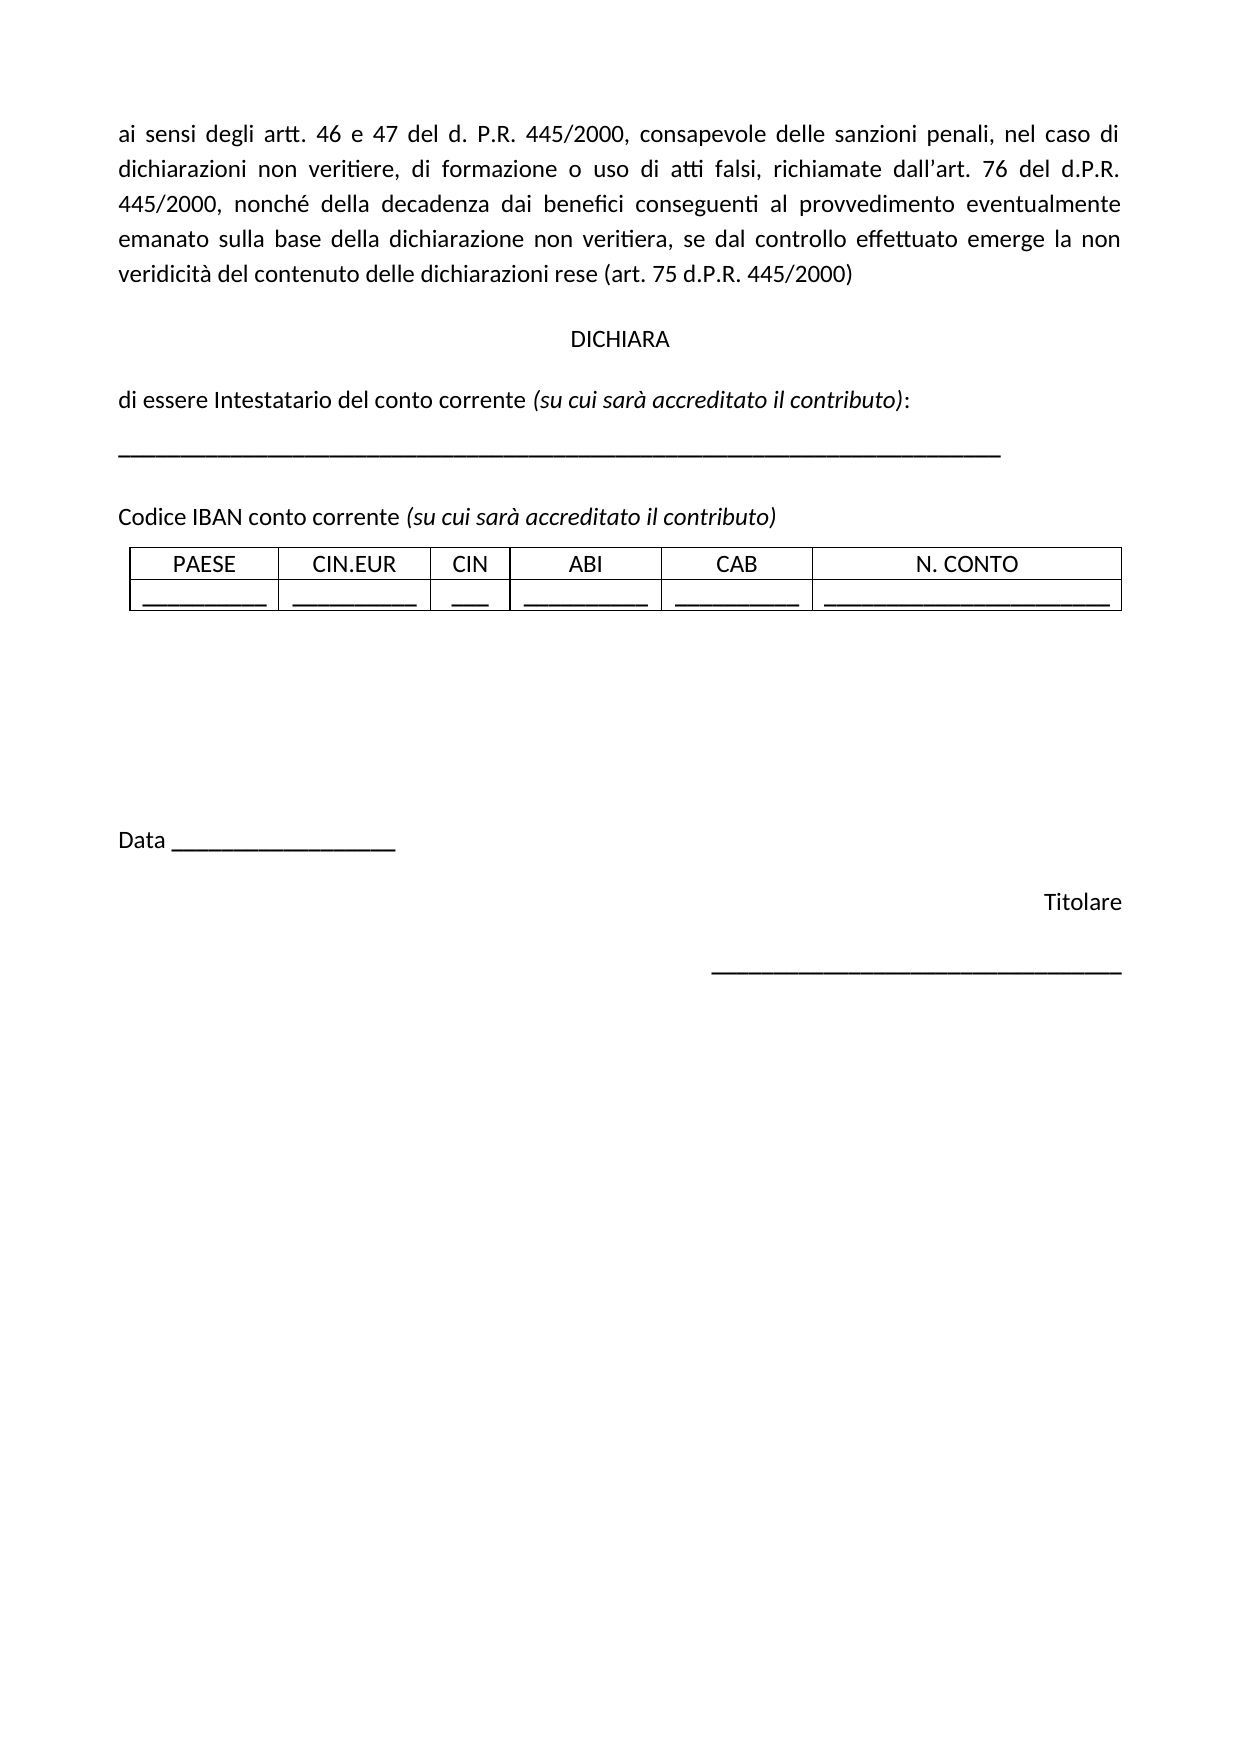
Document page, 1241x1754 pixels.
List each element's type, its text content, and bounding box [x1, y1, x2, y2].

text _______________________________________________________________________ [118, 430, 1122, 461]
text Data __________________ [118, 825, 1122, 855]
table_header ABI [511, 548, 661, 578]
table_header CIN [431, 548, 509, 578]
table_cell __________ [131, 580, 278, 610]
table_cell ___ [431, 580, 509, 610]
text DICHIARA [118, 324, 1122, 354]
text di essere Intestatario del conto corrente (su cui sarà accreditato il contributo): [118, 385, 1122, 415]
text Codice IBAN conto corrente (su cui sarà accreditato il contributo) [118, 501, 1122, 532]
table_cell _______________________ [813, 580, 1121, 610]
table_header PAESE [131, 548, 278, 578]
table_header CIN.EUR [279, 548, 430, 578]
table_cell __________ [279, 580, 430, 610]
text ai sensi degli artt. 46 e 47 del d. P.R. 445/2000, consapevole delle sanzioni penali, nel caso di dichiarazioni non veritiere, di formazione o uso di atti falsi, richiamate dall’art. 76 del d.P.R. 445/2000, nonché della decadenza dai benefici conseguenti al provvedimento eventualmente emanato sulla base della dichiarazione non veritiera, se dal controllo effettuato emerge la non veridicità del contenuto delle dichiarazioni rese (art. 75 d.P.R. 445/2000) [118, 118, 1122, 289]
table_cell __________ [662, 580, 812, 610]
text Titolare [118, 886, 1122, 916]
table_header N. CONTO [813, 548, 1121, 578]
table_cell __________ [511, 580, 661, 610]
table_header CAB [662, 548, 812, 578]
text _________________________________ [118, 947, 1122, 977]
